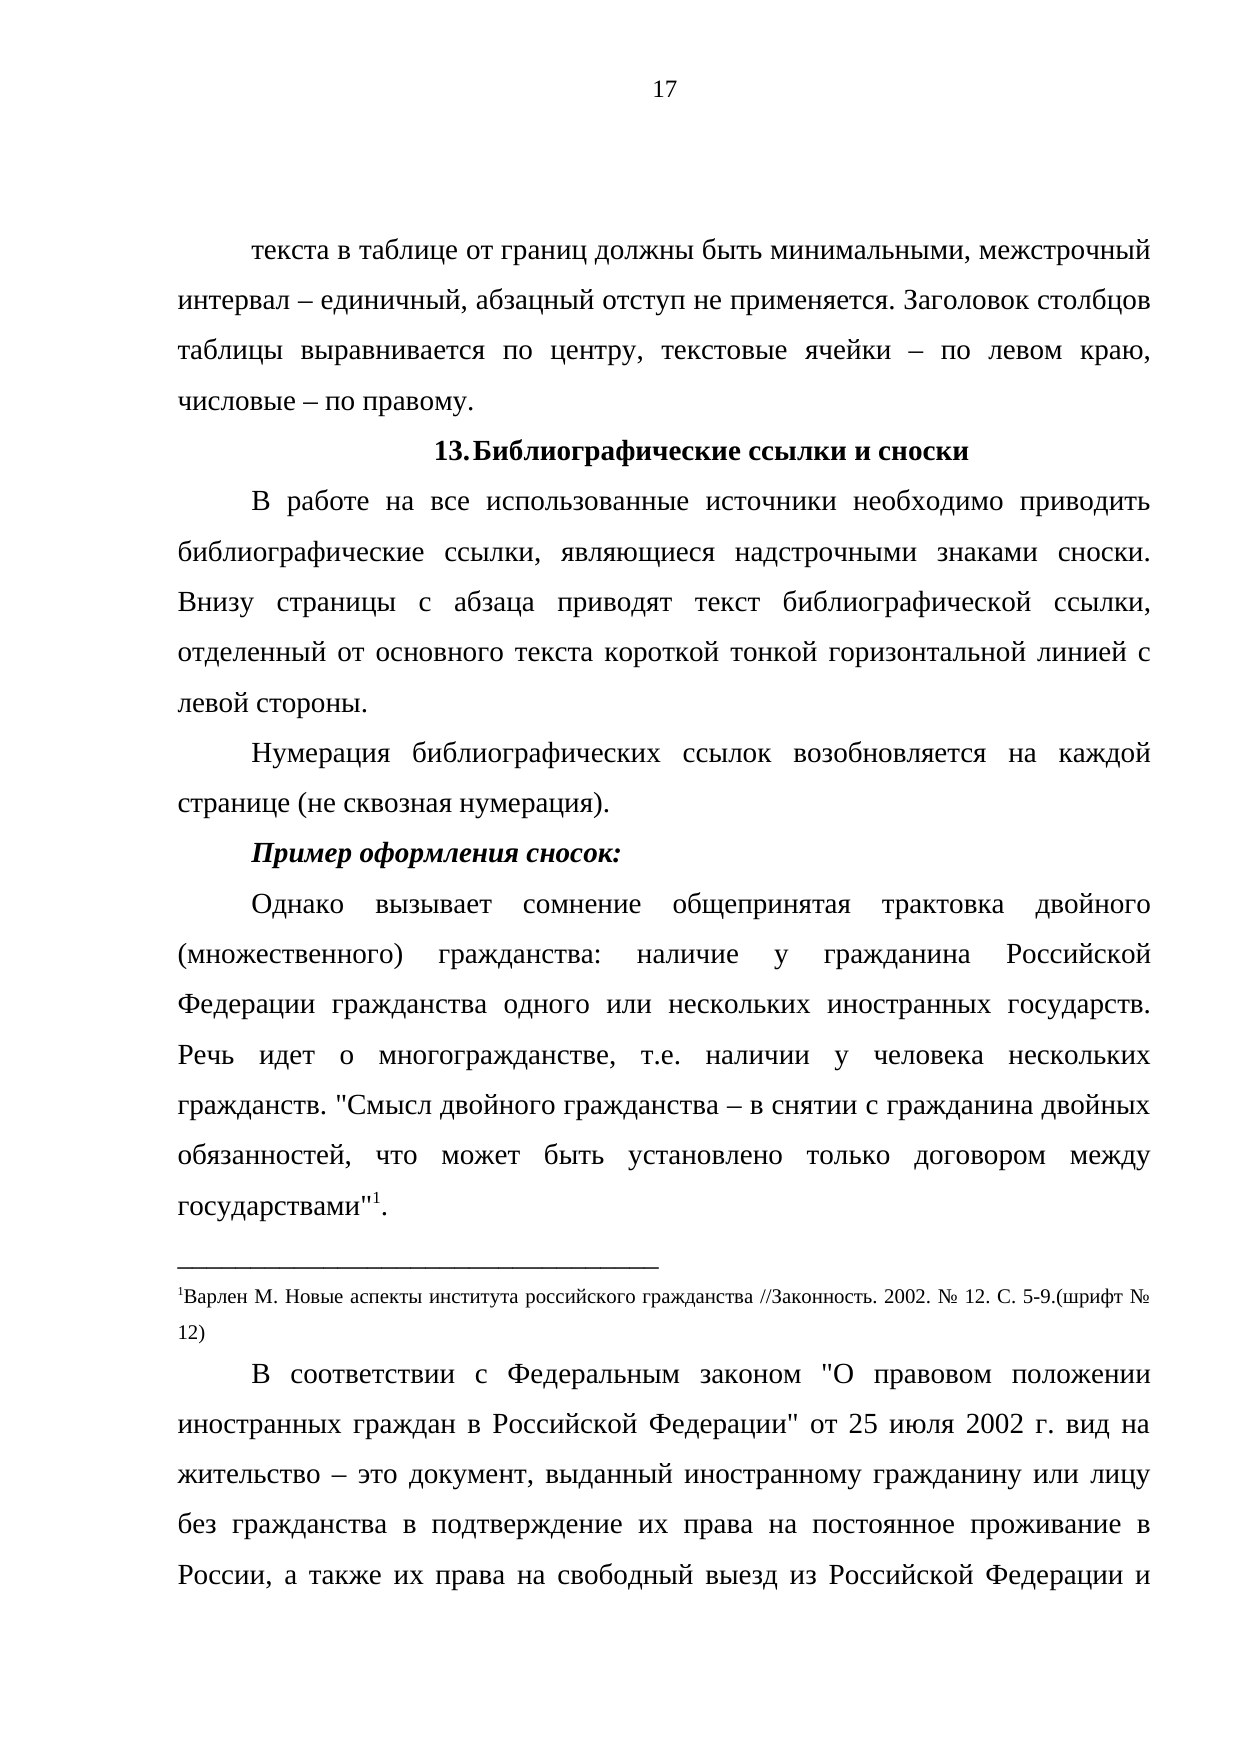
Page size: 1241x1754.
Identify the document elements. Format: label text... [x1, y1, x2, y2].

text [177, 1356, 1152, 1591]
text текста в таблице от границ должны быть минимальными, межстрочный интервал – единичный, абзацный отступ не применяется. Заголовок столбцов таблицы выравнивается по центру, текстовые ячейки – по левом краю, числовые – по правому. [177, 232, 1152, 416]
text Однако вызывает сомнение общепринятая трактовка двойного (множественного) гражданства: наличие у гражданина Российской Федерации гражданства одного или нескольких иностранных государств. Речь идет о многогражданстве, т.е. наличии у человека нескольких гражданств. "Смысл двойного гражданства – в снятии с гражданина двойных обязанностей, что может быть установлено только договором между государствами"1. _________________________________ 1Варлен М. Новые аспекты института российского гражданства //Законность. 2002. № 12. С. 5-9.(шрифт № 12) [177, 886, 1152, 1344]
list Библиографические ссылки и сноски [251, 433, 1152, 467]
text В работе на все использованные источники необходимо приводить библиографические ссылки, являющиеся надстрочными знаками сноски. Внизу страницы с абзаца приводят текст библиографической ссылки, отделенный от основного текста короткой тонкой горизонтальной линией с левой стороны. [177, 483, 1152, 718]
text Нумерация библиографических ссылок возобновляется на каждой странице (не сквозная нумерация). [177, 735, 1152, 819]
text Пример оформления сносок: [177, 836, 1152, 869]
